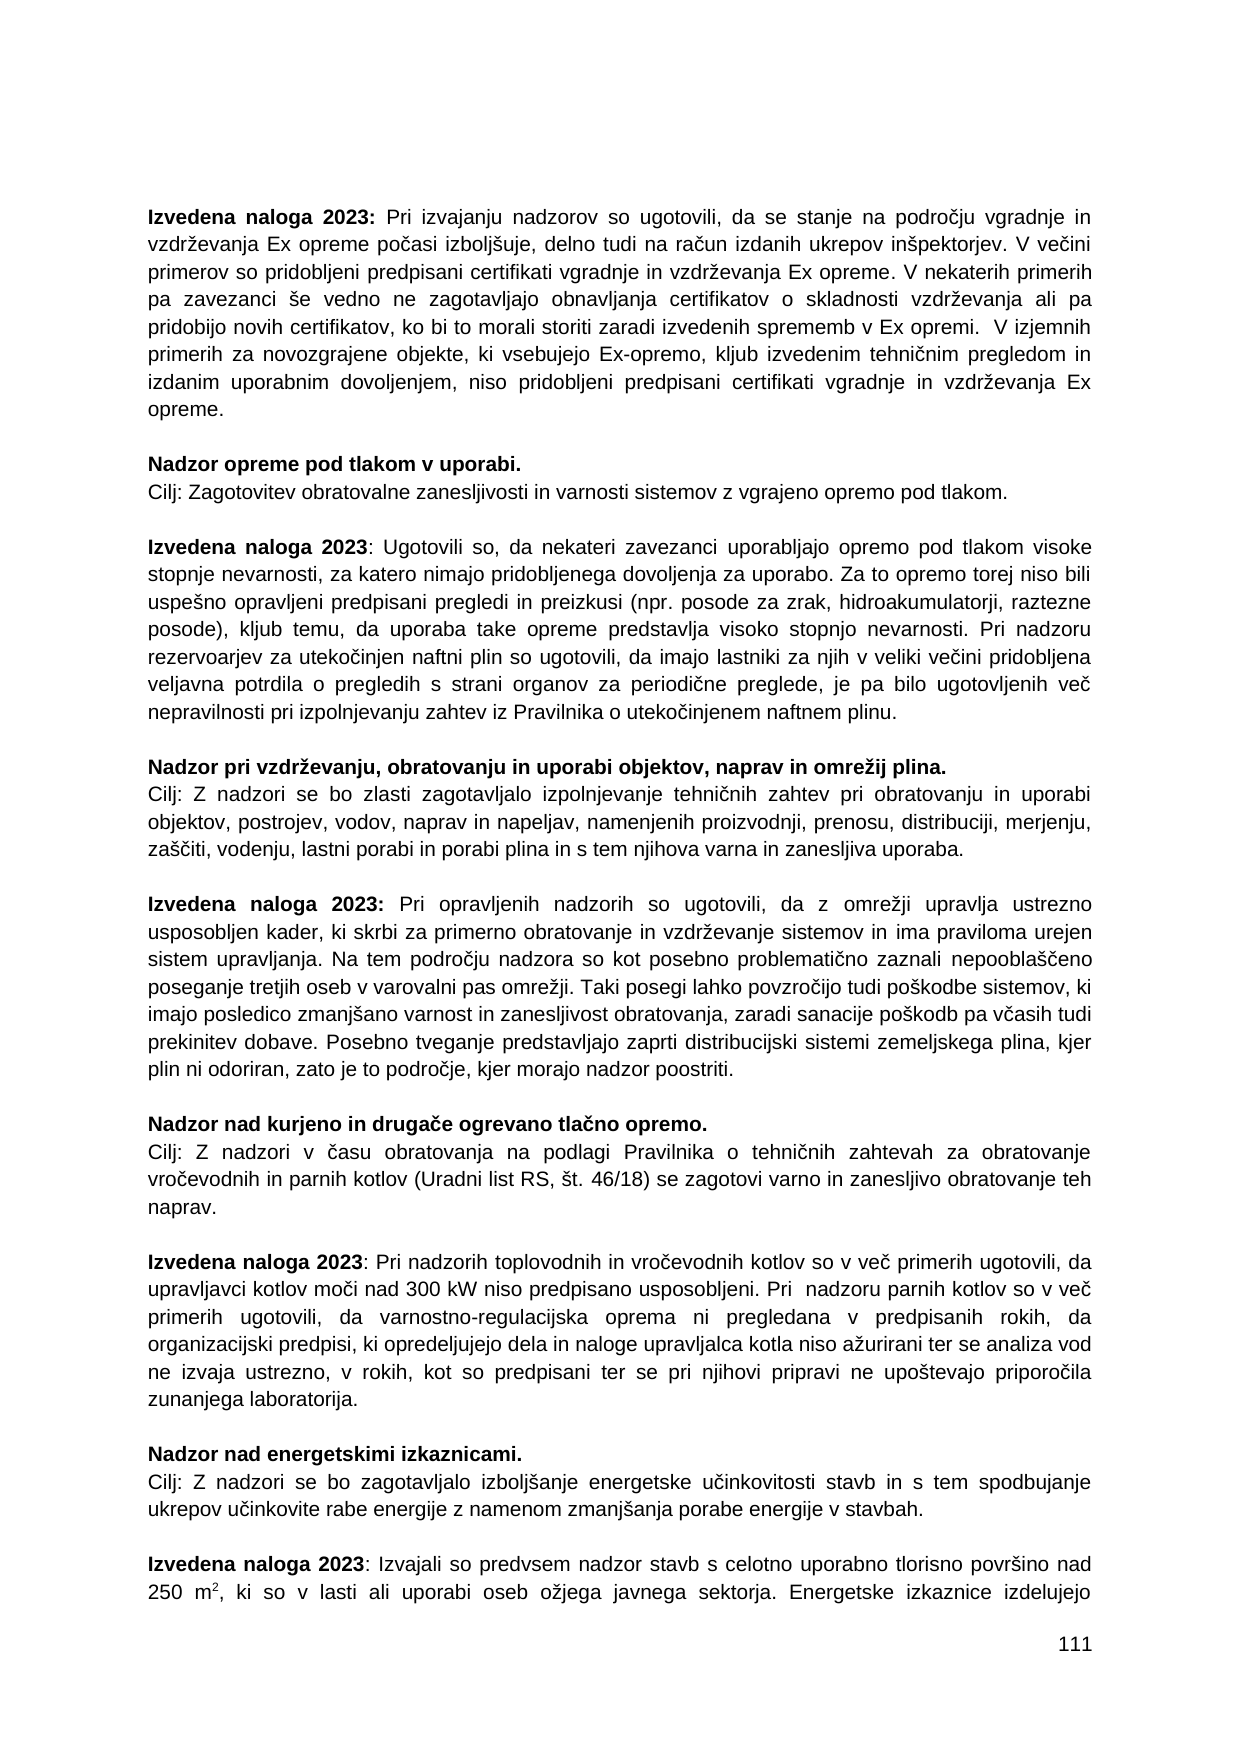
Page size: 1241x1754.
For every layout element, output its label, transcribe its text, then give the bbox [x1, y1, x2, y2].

text Nadzor nad kurjeno in drugače ogrevano tlačno opremo. [148, 1112, 1093, 1136]
text Izvedena naloga 2023: Pri izvajanju nadzorov so ugotovili, da se stanje na področju vgradnje in vzdrževanja Ex opreme počasi izboljšuje, delno tudi na račun izdanih ukrepov inšpektorjev. V večini primerov so pridobljeni predpisani certifikati vgradnje in vzdrževanja Ex opreme. V nekaterih primerih pa zavezanci še vedno ne zagotavljajo obnavljanja certifikatov o skladnosti vzdrževanja ali pa pridobijo novih certifikatov, ko bi to morali storiti zaradi izvedenih sprememb v Ex opremi. V izjemnih primerih za novozgrajene objekte, ki vsebujejo Ex-opremo, kljub izvedenim tehničnim pregledom in izdanim uporabnim dovoljenjem, niso pridobljeni predpisani certifikati vgradnje in vzdrževanja Ex opreme. [148, 205, 1093, 421]
text Cilj: Zagotovitev obratovalne zanesljivosti in varnosti sistemov z vgrajeno opremo pod tlakom. [148, 480, 1093, 504]
text Cilj: Z nadzori se bo zagotavljalo izboljšanje energetske učinkovitosti stavb in s tem spodbujanje ukrepov učinkovite rabe energije z namenom zmanjšanja porabe energije v stavbah. [148, 1470, 1093, 1521]
text Izvedena naloga 2023: Pri nadzorih toplovodnih in vročevodnih kotlov so v več primerih ugotovili, da upravljavci kotlov moči nad 300 kW niso predpisano usposobljeni. Pri nadzoru parnih kotlov so v več primerih ugotovili, da varnostno-regulacijska oprema ni pregledana v predpisanih rokih, da organizacijski predpisi, ki opredeljujejo dela in naloge upravljalca kotla niso ažurirani ter se analiza vod ne izvaja ustrezno, v rokih, kot so predpisani ter se pri njihovi pripravi ne upoštevajo priporočila zunanjega laboratorija. [148, 1250, 1093, 1411]
text Nadzor nad energetskimi izkaznicami. [148, 1442, 1093, 1466]
text Izvedena naloga 2023: Ugotovili so, da nekateri zavezanci uporabljajo opremo pod tlakom visoke stopnje nevarnosti, za katero nimajo pridobljenega dovoljenja za uporabo. Za to opremo torej niso bili uspešno opravljeni predpisani pregledi in preizkusi (npr. posode za zrak, hidroakumulatorji, raztezne posode), kljub temu, da uporaba take opreme predstavlja visoko stopnjo nevarnosti. Pri nadzoru rezervoarjev za utekočinjen naftni plin so ugotovili, da imajo lastniki za njih v veliki večini pridobljena veljavna potrdila o pregledih s strani organov za periodične preglede, je pa bilo ugotovljenih več nepravilnosti pri izpolnjevanju zahtev iz Pravilnika o utekočinjenem naftnem plinu. [148, 535, 1093, 724]
text Izvedena naloga 2023: Pri opravljenih nadzorih so ugotovili, da z omrežji upravlja ustrezno usposobljen kader, ki skrbi za primerno obratovanje in vzdrževanje sistemov in ima praviloma urejen sistem upravljanja. Na tem področju nadzora so kot posebno problematično zaznali nepooblaščeno poseganje tretjih oseb v varovalni pas omrežji. Taki posegi lahko povzročijo tudi poškodbe sistemov, ki imajo posledico zmanjšano varnost in zanesljivost obratovanja, zaradi sanacije poškodb pa včasih tudi prekinitev dobave. Posebno tveganje predstavljajo zaprti distribucijski sistemi zemeljskega plina, kjer plin ni odoriran, zato je to področje, kjer morajo nadzor poostriti. [148, 892, 1093, 1081]
text Cilj: Z nadzori v času obratovanja na podlagi Pravilnika o tehničnih zahtevah za obratovanje vročevodnih in parnih kotlov (Uradni list RS, št. 46/18) se zagotovi varno in zanesljivo obratovanje teh naprav. [148, 1140, 1093, 1219]
text Nadzor opreme pod tlakom v uporabi. [148, 452, 1093, 476]
text Cilj: Z nadzori se bo zlasti zagotavljalo izpolnjevanje tehničnih zahtev pri obratovanju in uporabi objektov, postrojev, vodov, naprav in napeljav, namenjenih proizvodnji, prenosu, distribuciji, merjenju, zaščiti, vodenju, lastni porabi in porabi plina in s tem njihova varna in zanesljiva uporaba. [148, 782, 1093, 861]
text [148, 1552, 1093, 1604]
text Nadzor pri vzdrževanju, obratovanju in uporabi objektov, naprav in omrežij plina. [148, 755, 1093, 779]
